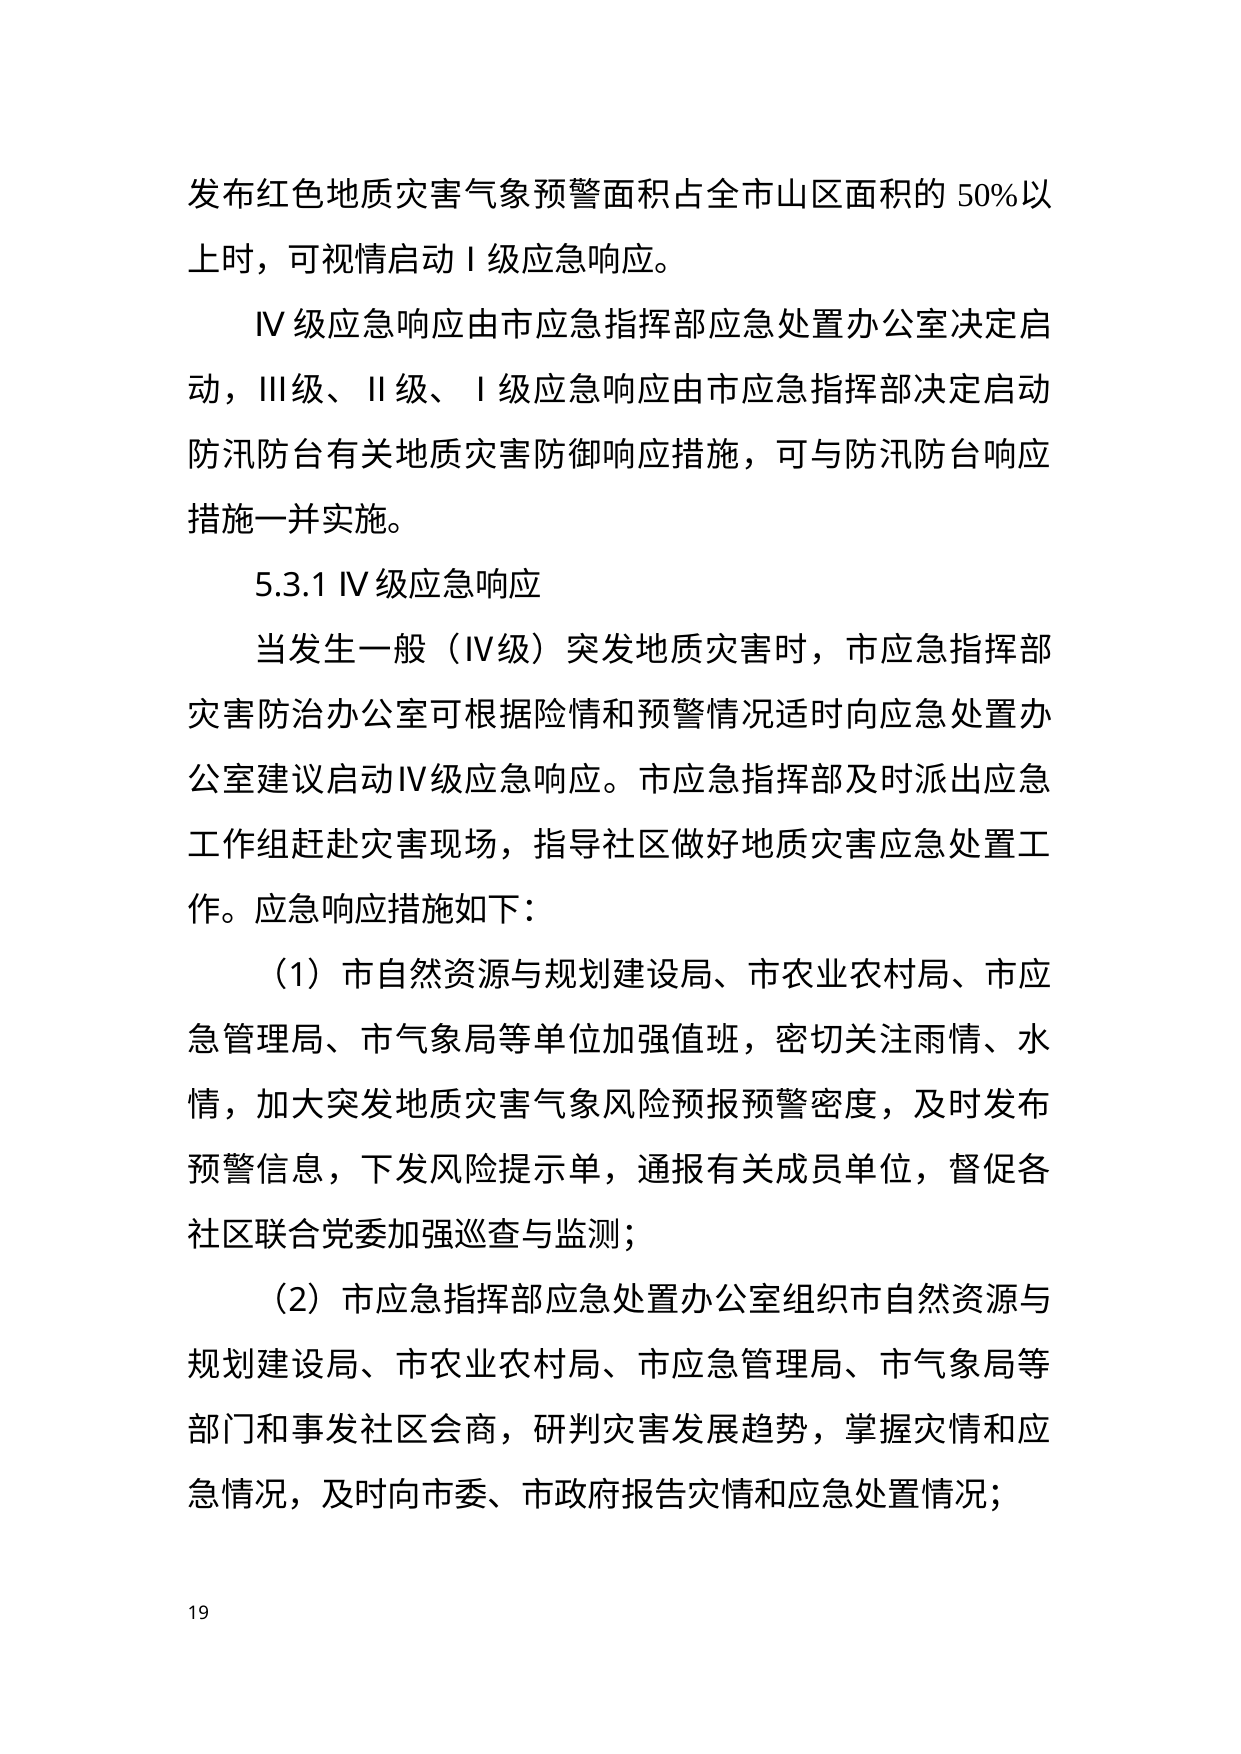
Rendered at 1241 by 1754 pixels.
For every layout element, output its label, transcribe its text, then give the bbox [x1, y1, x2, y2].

text （2）市应急指挥部应急处置办公室组织市自然资源与规划建设局、市农业农村局、市应急管理局、市气象局等部门和事发社区会商，研判灾害发展趋势，掌握灾情和应急情况，及时向市委、市政府报告灾情和应急处置情况； [187, 1265, 1053, 1525]
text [187, 160, 1053, 290]
text 当发生一般（Ⅳ级）突发地质灾害时，市应急指挥部灾害防治办公室可根据险情和预警情况适时向应急处置办公室建议启动Ⅳ级应急响应。市应急指挥部及时派出应急工作组赶赴灾害现场，指导社区做好地质灾害应急处置工作。应急响应措施如下： [187, 615, 1053, 940]
text 5.3.1 Ⅳ级应急响应 [187, 550, 1053, 615]
text Ⅳ级应急响应由市应急指挥部应急处置办公室决定启动，Ⅲ级、Ⅱ级、Ⅰ级应急响应由市应急指挥部决定启动。防汛防台有关地质灾害防御响应措施，可与防汛防台响应措施一并实施。 [187, 290, 1053, 550]
text （1）市自然资源与规划建设局、市农业农村局、市应急管理局、市气象局等单位加强值班，密切关注雨情、水情，加大突发地质灾害气象风险预报预警密度，及时发布预警信息，下发风险提示单，通报有关成员单位，督促各社区联合党委加强巡查与监测； [187, 940, 1053, 1265]
